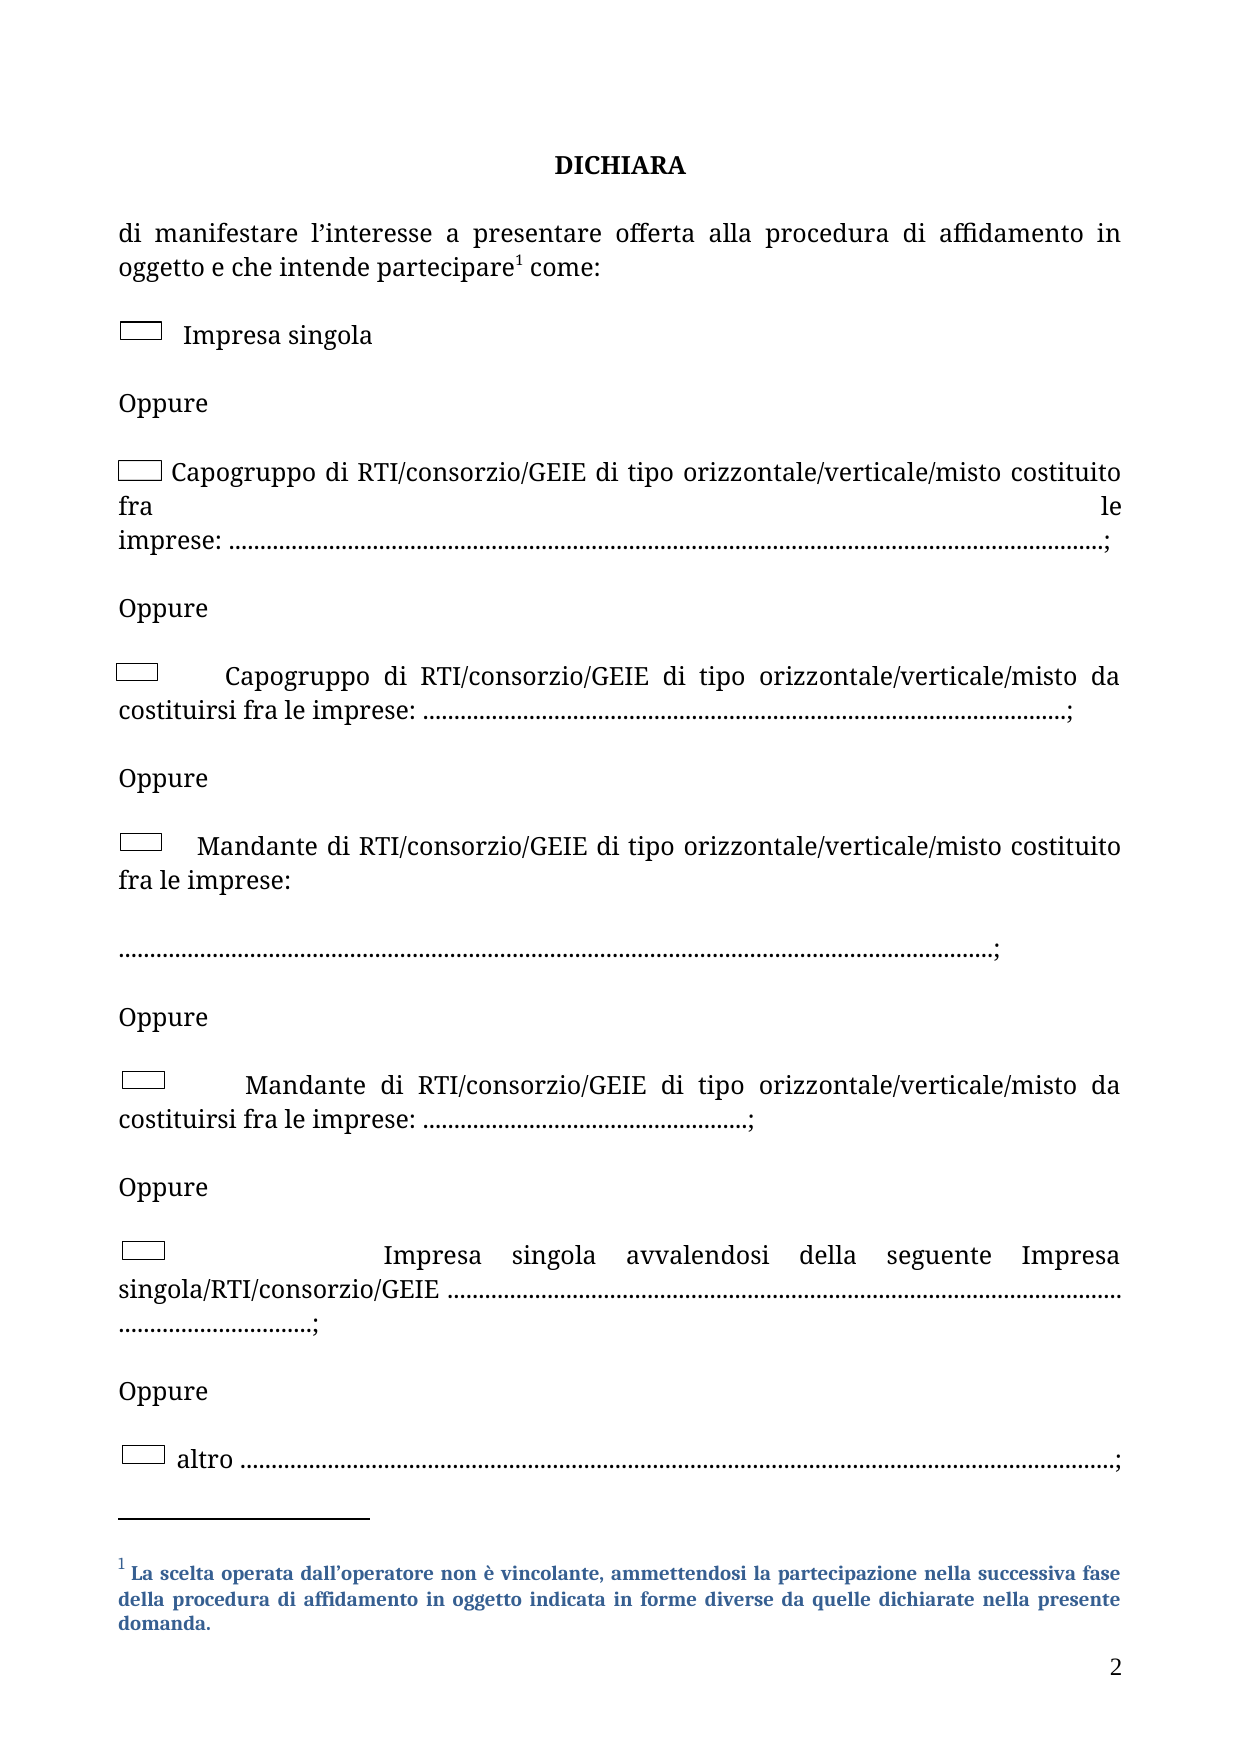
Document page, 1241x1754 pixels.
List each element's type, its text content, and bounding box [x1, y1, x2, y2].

text Oppure [118, 1374, 1122, 1408]
text ............................................................................................................................................; [118, 931, 1122, 965]
text Mandante di RTI/consorzio/GEIE di tipo orizzontale/verticale/misto costituito fra le imprese: [118, 829, 1122, 897]
text Oppure [118, 386, 1122, 420]
text Impresa singola [118, 318, 1122, 352]
text Mandante di RTI/consorzio/GEIE di tipo orizzontale/verticale/misto da costituirsi fra le imprese: ....................................................; [118, 1067, 1122, 1135]
text Oppure [118, 999, 1122, 1033]
text Capogruppo di RTI/consorzio/GEIE di tipo orizzontale/verticale/misto da costituirsi fra le imprese: .......................................................................................................; [118, 658, 1122, 727]
text Oppure [118, 590, 1122, 624]
text Impresa singola avvalendosi della seguente Impresa singola/RTI/consorzio/GEIE ...........................................................................................................................................; [118, 1238, 1122, 1340]
text di manifestare l’interesse a presentare offerta alla procedura di affidamento in oggetto e che intende partecipare come: [118, 216, 1122, 284]
text Oppure [118, 761, 1122, 795]
picture [118, 460, 162, 481]
text altro ............................................................................................................................................; [118, 1442, 1122, 1476]
text DICHIARA [118, 148, 1122, 182]
text Capogruppo di RTI/consorzio/GEIE di tipo orizzontale/verticale/misto costituito fra le imprese: ............................................................................................................................................; [118, 454, 1122, 556]
text Oppure [118, 1169, 1122, 1203]
